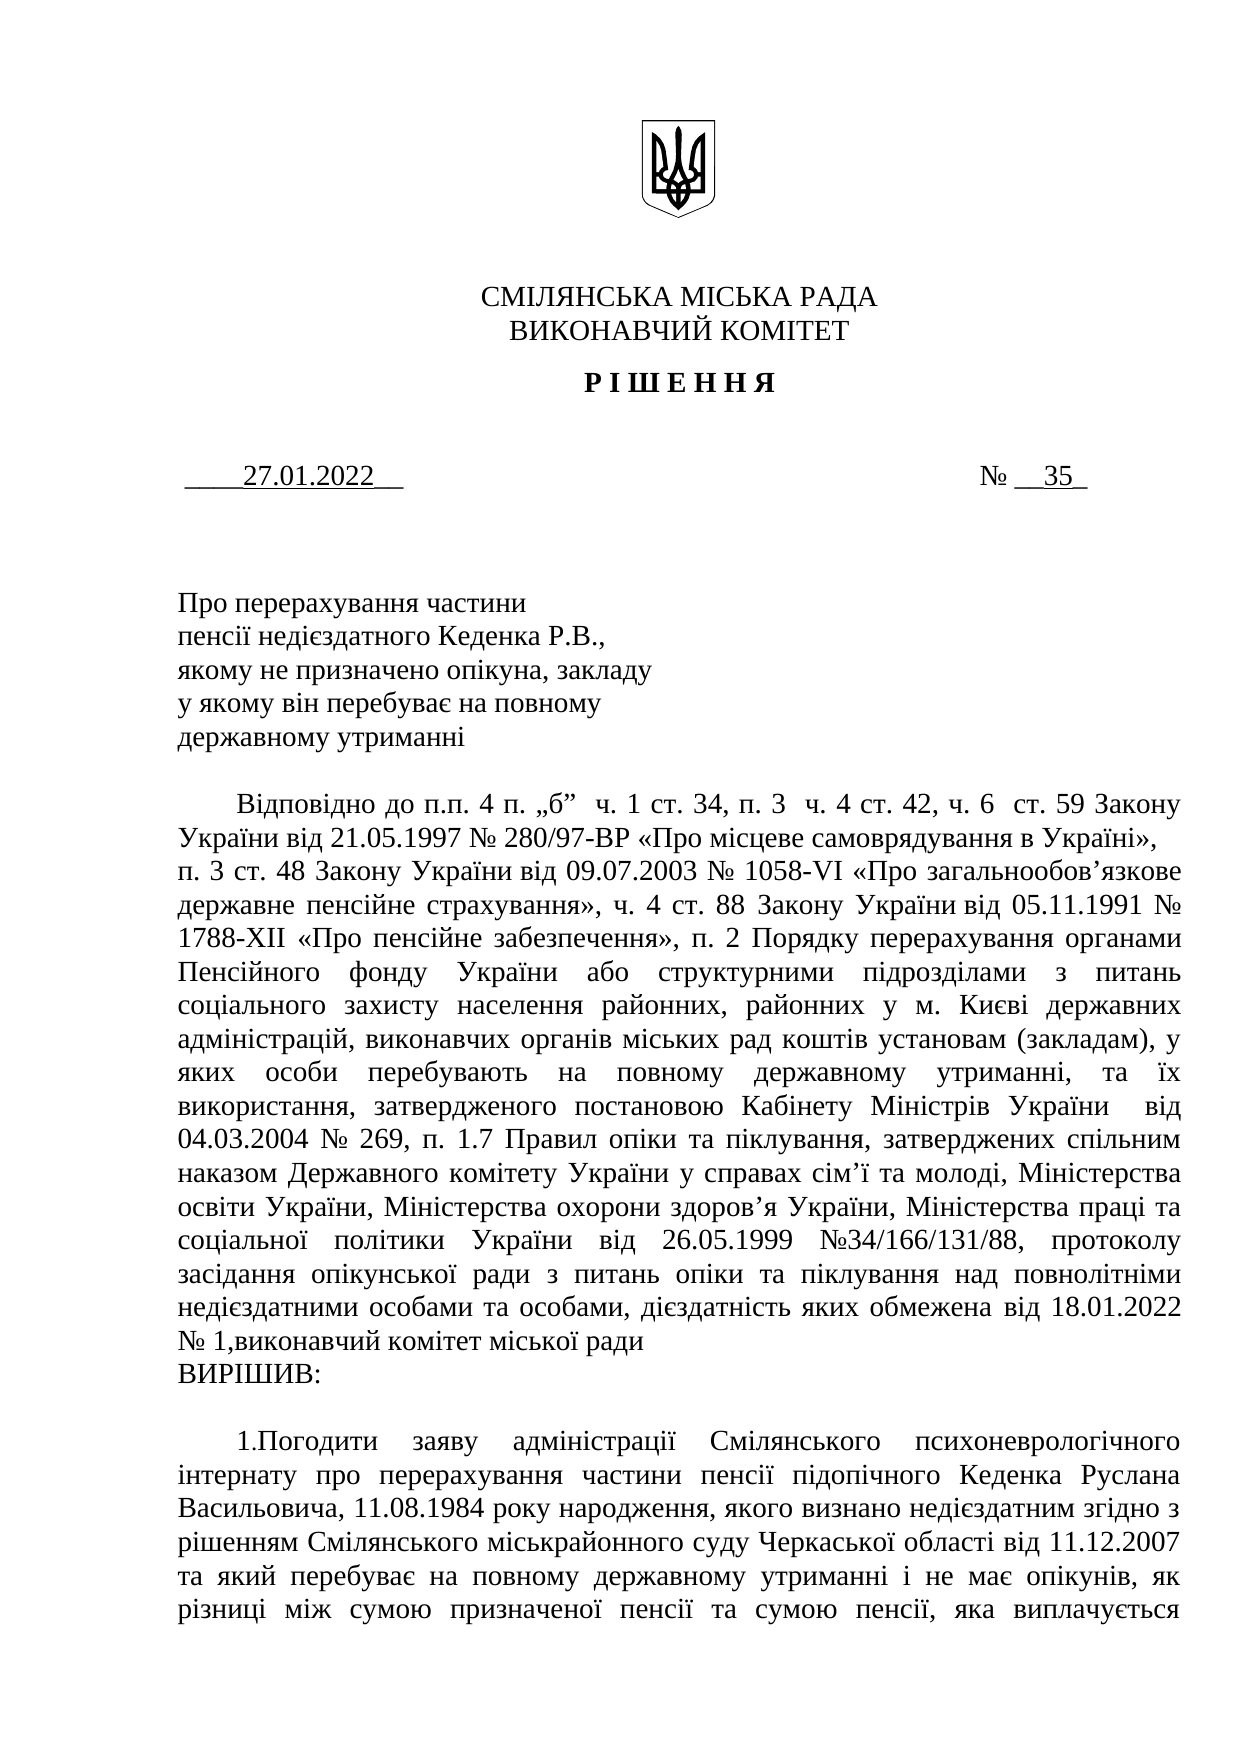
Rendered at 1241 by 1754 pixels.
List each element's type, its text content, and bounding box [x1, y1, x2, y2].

title СМІЛЯНСЬКА МІСЬКА РАДА [177, 279, 1181, 313]
text пенсії недієздатного Кеденка Р.В., [177, 618, 739, 652]
text ____27.01.2022__ № __35_ [177, 458, 1182, 492]
text у якому він перебуває на повному державному утриманні [177, 686, 739, 753]
text Про перерахування частини [177, 585, 739, 618]
title Р І Ш Е Н Н Я [177, 366, 1181, 399]
text п. 3 ст. 48 Закону України від 09.07.2003 № 1058-VI «Про загальнообов’язкове державне пенсійне страхування», ч. 4 ст. 88 Закону України від 05.11.1991 № 1788-XII «Про пенсійне забезпечення», п. 2 Порядку перерахування органами Пенсійного фонду України або структурними підрозділами з питань соціального захисту населення районних, районних у м. Києві державних адміністрацій, виконавчих органів міських рад коштів установам (закладам), у яких особи перебувають на повному державному утриманні, та їх використання, затвердженого постановою Кабінету Міністрів України від 04.03.2004 № 269, п. 1.7 Правил опіки та піклування, затверджених спільним наказом Державного комітету України у справах сім’ї та молоді, Міністерства освіти України, Міністерства охорони здоров’я України, Міністерства праці та соціальної політики України від 26.05.1999 №34/166/131/88, протоколу засідання опікунської ради з питань опіки та піклування над повнолітніми недієздатними особами та особами, дієздатність яких обмежена від 18.01.2022 № 1,виконавчий комітет міської ради [177, 853, 1182, 1356]
text ВИРІШИВ: [177, 1356, 1181, 1390]
title ВИКОНАВЧИЙ КОМІТЕТ [177, 313, 1181, 346]
text Відповідно до п.п. 4 п. „б” ч. 1 ст. 34, п. 3 ч. 4 ст. 42, ч. 6 ст. 59 Закону України від 21.05.1997 № 280/97-ВР «Про місцеве самоврядування в Україні», [177, 786, 1182, 853]
text якому не призначено опікуна, закладу [177, 652, 739, 686]
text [177, 1423, 1181, 1625]
